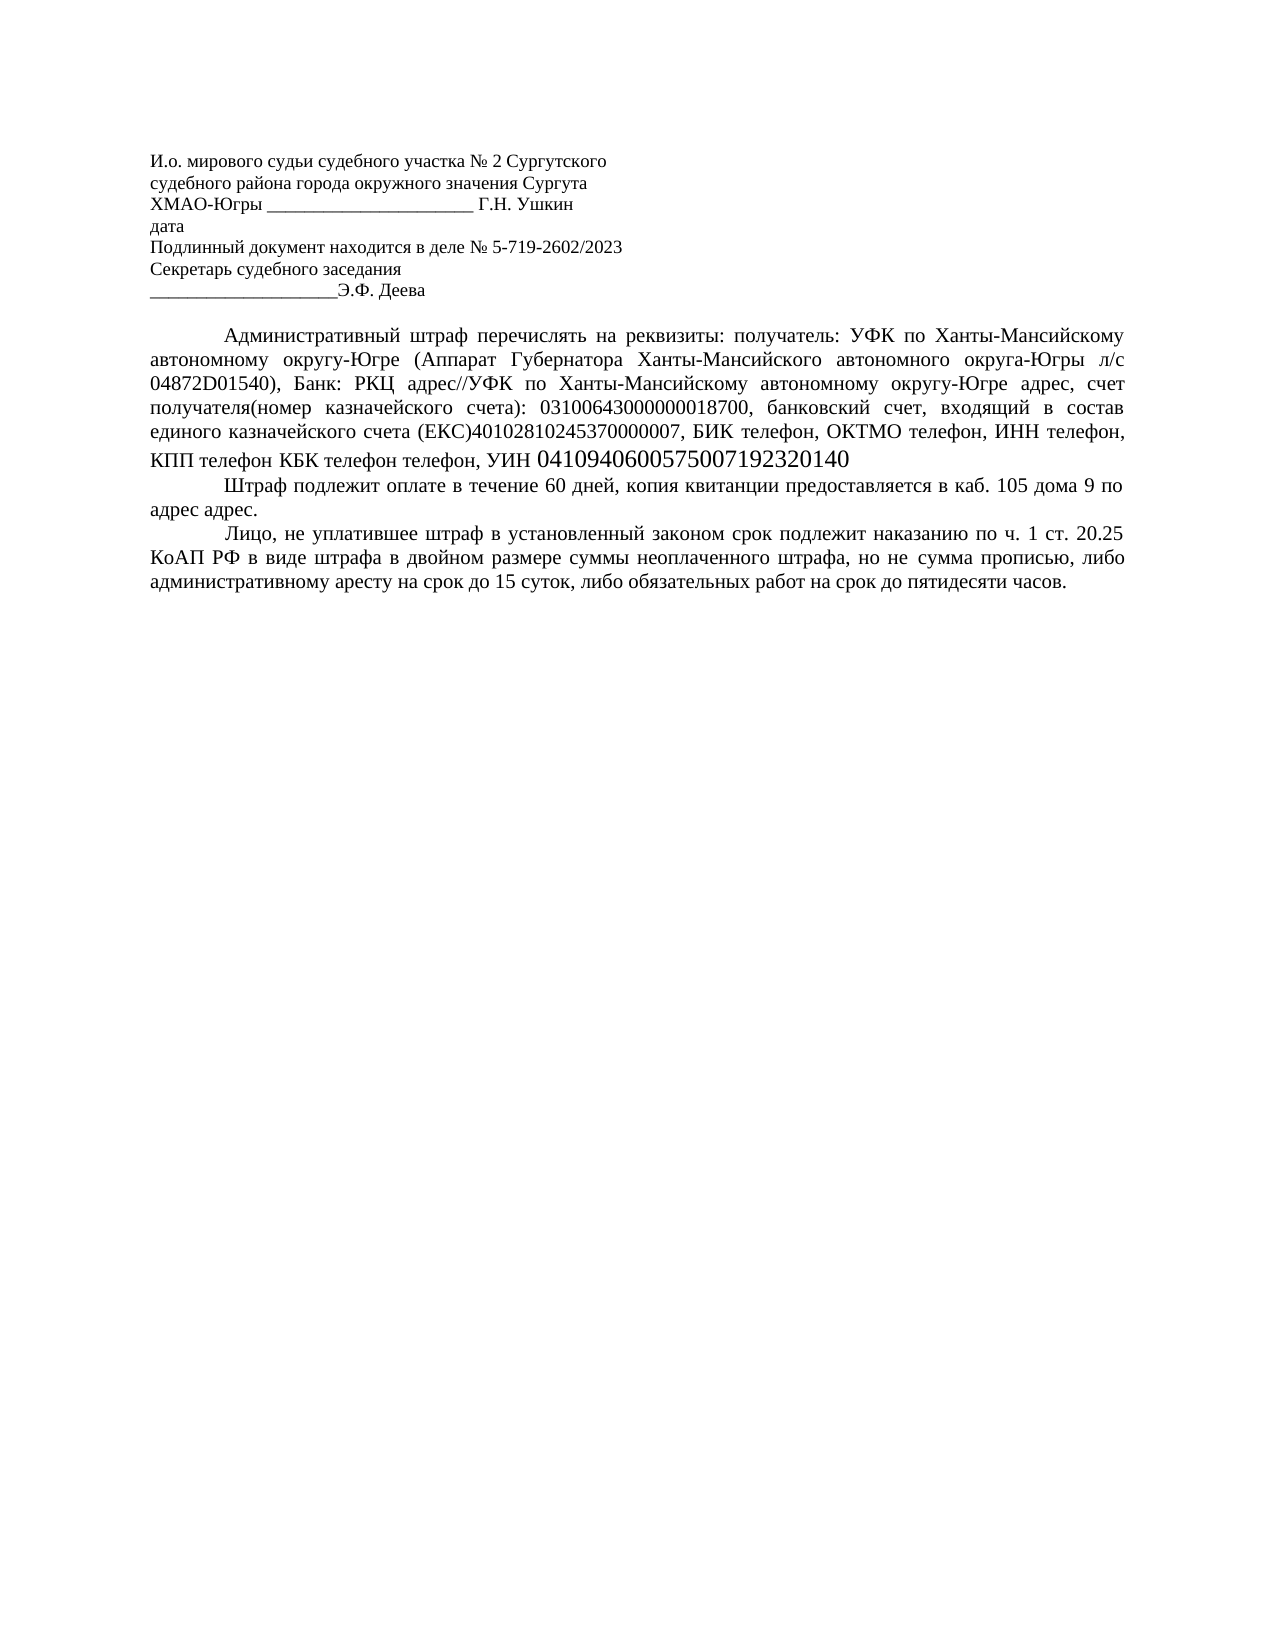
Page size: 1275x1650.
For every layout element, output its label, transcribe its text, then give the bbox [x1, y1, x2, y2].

text Административный штраф перечислять на реквизиты: получатель: УФК по Ханты-Мансийскому автономному округу-Югре (Аппарат Губернатора Ханты-Мансийского автономного округа-Югры л/с 04872D01540), Банк: РКЦ адрес//УФК по Ханты-Мансийскому автономному округу-Югре адрес, счет получателя(номер казначейского счета): 03100643000000018700, банковский счет, входящий в состав единого казначейского счета (ЕКС)40102810245370000007, БИК телефон, ОКТМО телефон, ИНН телефон, КПП телефон КБК телефон телефон, УИН 0410940600575007192320140 [150, 322, 1125, 473]
text ____________________Э.Ф. Деева [150, 279, 1125, 301]
text ХМАО-Югры ______________________ Г.Н. Ушкин [150, 193, 1125, 215]
text судебного района города окружного значения Сургута [150, 172, 1125, 193]
text Подлинный документ находится в деле № 5-719-2602/2023 [150, 236, 1125, 258]
text И.о. мирового судьи судебного участка № 2 Сургутского [150, 150, 1125, 172]
text Секретарь судебного заседания [150, 258, 1125, 279]
text дата [150, 215, 1125, 236]
text Лицо, не уплатившее штраф в установленный законом срок подлежит наказанию по ч. 1 ст. 20.25 КоАП РФ в виде штрафа в двойном размере суммы неоплаченного штрафа, но не сумма прописью, либо административному аресту на срок до 15 суток, либо обязательных работ на срок до пятидесяти часов. [150, 521, 1125, 593]
text Штраф подлежит оплате в течение 60 дней, копия квитанции предоставляется в каб. 105 дома 9 по адрес адрес. [150, 473, 1125, 521]
